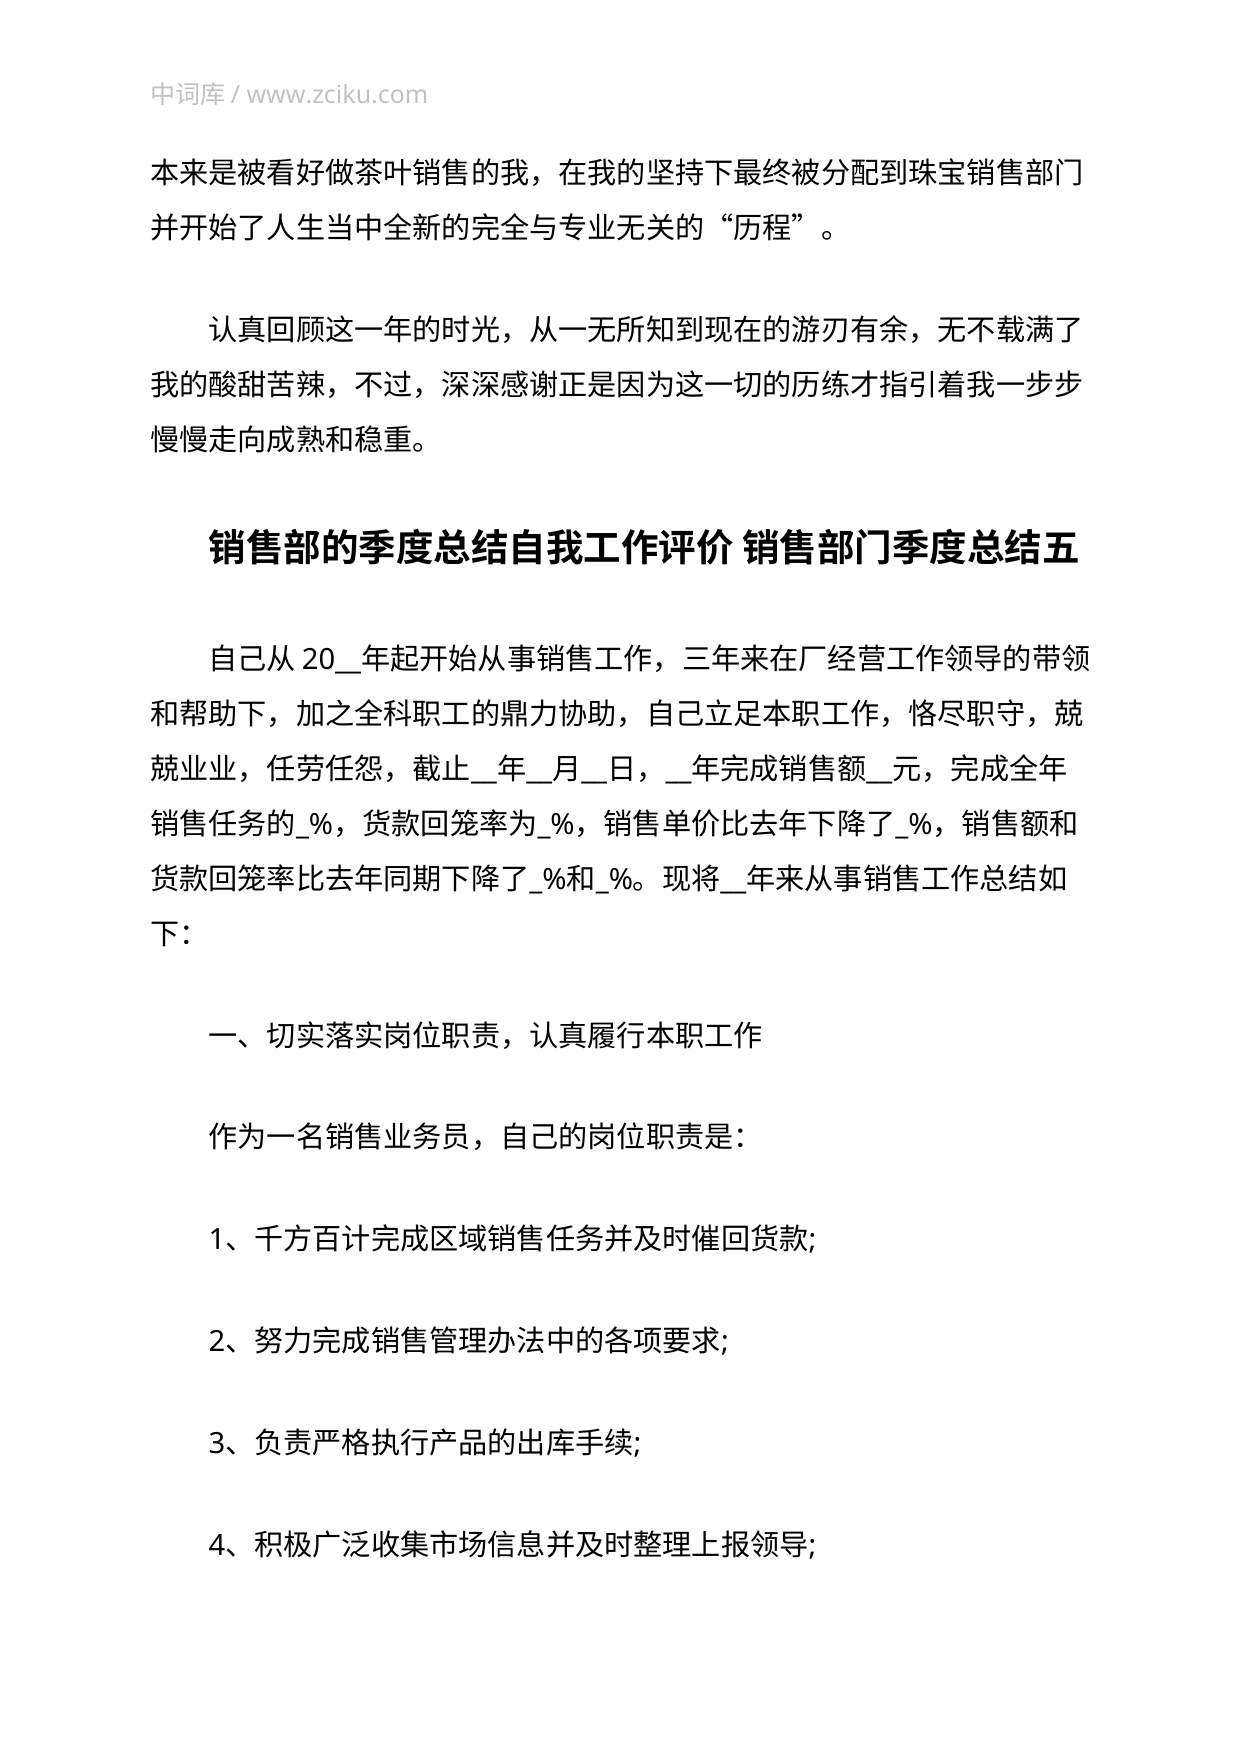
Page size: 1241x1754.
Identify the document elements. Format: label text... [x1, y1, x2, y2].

text 2、努力完成销售管理办法中的各项要求; [150, 1318, 1090, 1360]
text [150, 150, 1090, 247]
text 自己从20__年起开始从事销售工作，三年来在厂经营工作领导的带领和帮助下，加之全科职工的鼎力协助，自己立足本职工作，恪尽职守，兢兢业业，任劳任怨，截止__年__月__日，__年完成销售额__元，完成全年销售任务的_%，货款回笼率为_%，销售单价比去年下降了_%，销售额和货款回笼率比去年同期下降了_%和_%。现将__年来从事销售工作总结如下： [150, 636, 1090, 953]
text 一、切实落实岗位职责，认真履行本职工作 [150, 1012, 1090, 1054]
text 3、负责严格执行产品的出库手续; [150, 1420, 1090, 1462]
text 1、千方百计完成区域销售任务并及时催回货款; [150, 1216, 1090, 1258]
text 销售部的季度总结自我工作评价 销售部门季度总结五 [150, 518, 1090, 572]
text 认真回顾这一年的时光，从一无所知到现在的游刃有余，无不载满了我的酸甜苦辣，不过，深深感谢正是因为这一切的历练才指引着我一步步慢慢走向成熟和稳重。 [150, 307, 1090, 459]
text 作为一名销售业务员，自己的岗位职责是： [150, 1114, 1090, 1156]
text 4、积极广泛收集市场信息并及时整理上报领导; [150, 1522, 1090, 1564]
